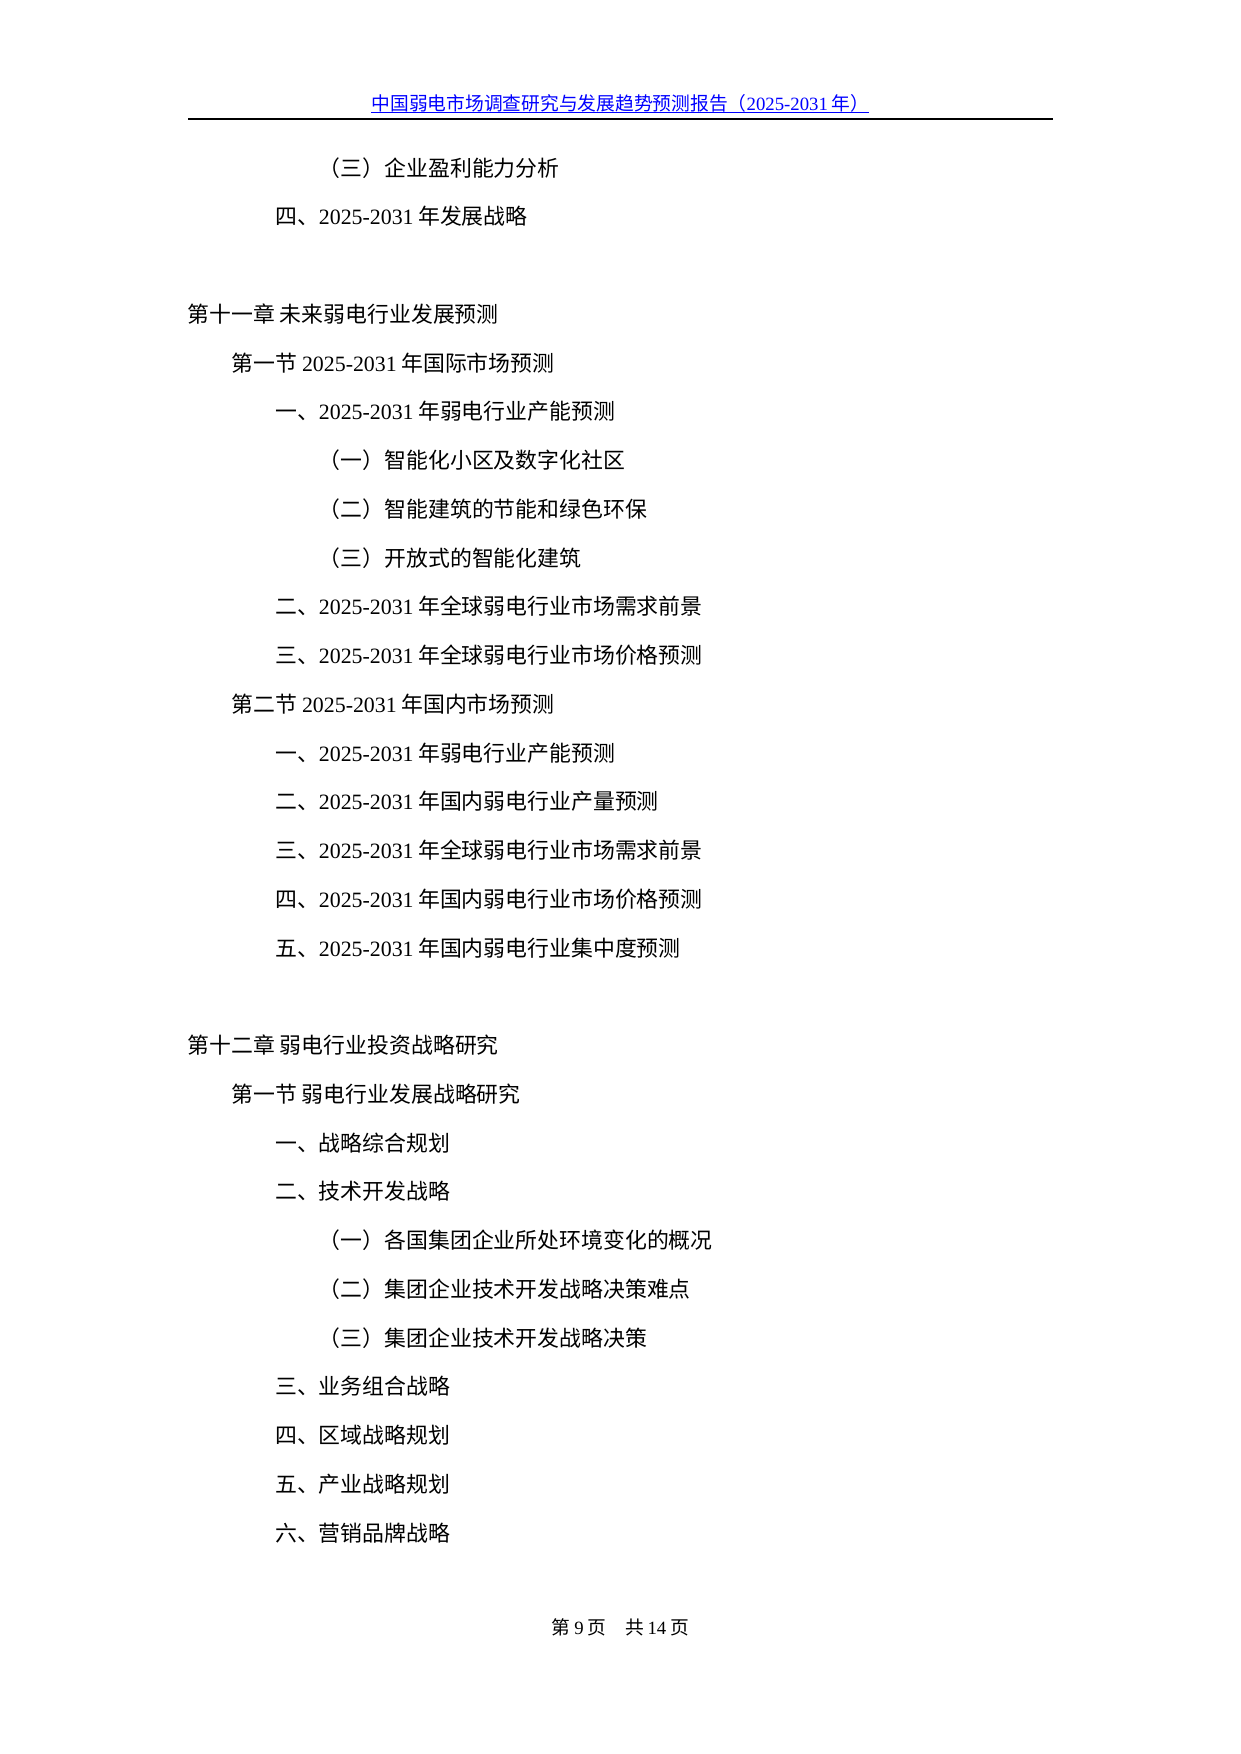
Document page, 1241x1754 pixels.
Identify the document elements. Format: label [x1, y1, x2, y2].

text [187, 150, 1053, 1548]
